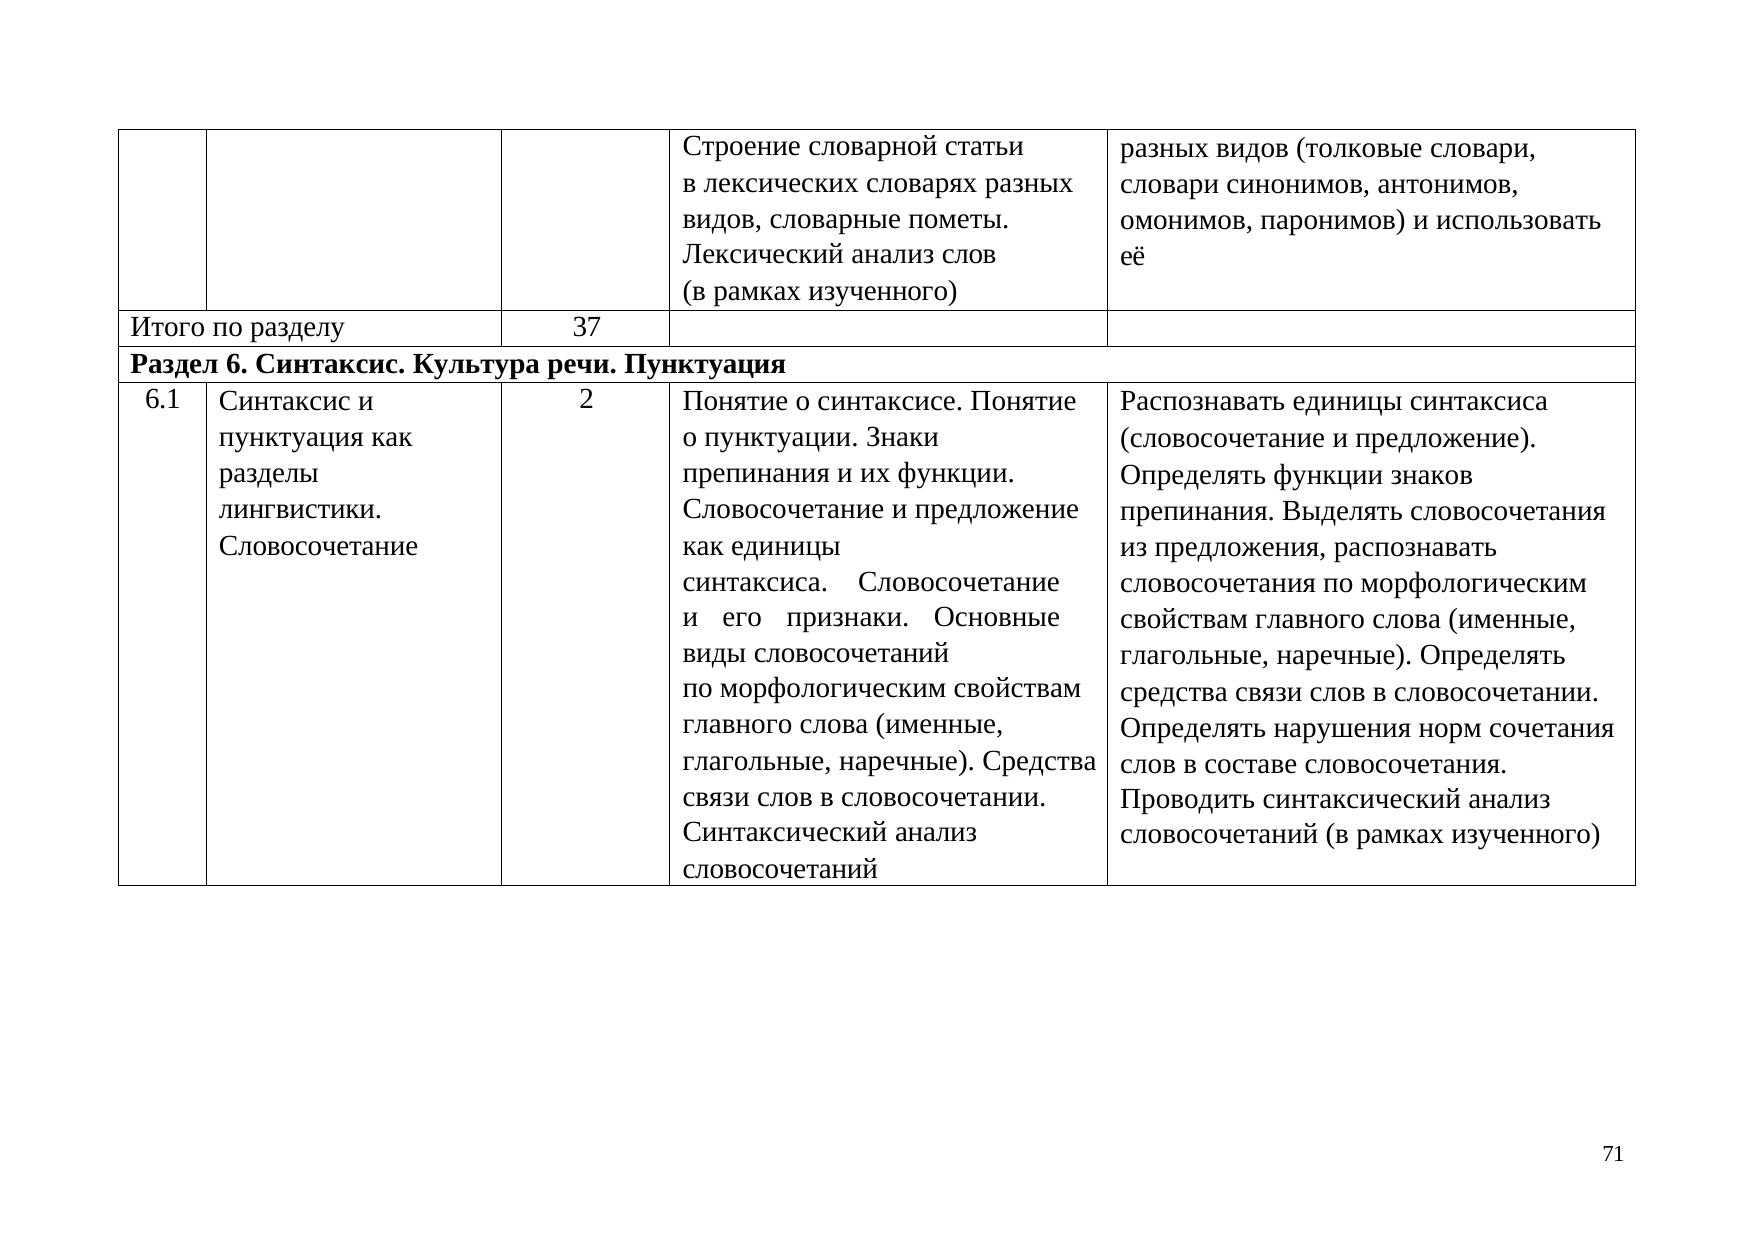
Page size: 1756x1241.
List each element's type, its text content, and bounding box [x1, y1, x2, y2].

table_cell 6.1 [119, 383, 206, 885]
table_cell Распознавать единицы синтаксиса (словосочетание и предложение). Определять функции знаков препинания. Выделять словосочетания из предложения, распознавать словосочетания по морфологическим свойствам главного слова (именные, глагольные, наречные). Определять средства связи слов в словосочетании. Определять нарушения норм сочетания слов в составе словосочетания. Проводить синтаксический анализ словосочетаний (в рамках изученного) [1108, 383, 1635, 885]
table_header разных видов (толковые словари, словари синонимов, антонимов, омонимов, паронимов) и использовать её [1108, 130, 1635, 310]
table_cell Раздел 6. Синтаксис. Культура речи. Пунктуация [119, 347, 1635, 382]
table_cell 37 [502, 311, 669, 346]
table_header Строение словарной статьи в лексических словарях разных видов, словарные пометы. Лексический анализ слов (в рамках изученного) [670, 130, 1107, 310]
table_cell [670, 311, 1107, 346]
table_cell Понятие о синтаксисе. Понятие о пунктуации. Знаки препинания и их функции. Словосочетание и предложение как единицы синтаксиса. Словосочетание и его признаки. Основные виды словосочетаний по морфологическим свойствам главного слова (именные, глагольные, наречные). Средства связи слов в словосочетании. Синтаксический анализ словосочетаний [670, 383, 1107, 885]
table_header [502, 130, 669, 310]
table_header [207, 130, 501, 310]
table_cell 2 [502, 383, 669, 885]
table_header [119, 130, 206, 310]
table_cell Итого по разделу [119, 311, 501, 346]
table_cell [1108, 311, 1635, 346]
table_cell Синтаксис и пунктуация как разделы лингвистики. Словосочетание [207, 383, 501, 885]
